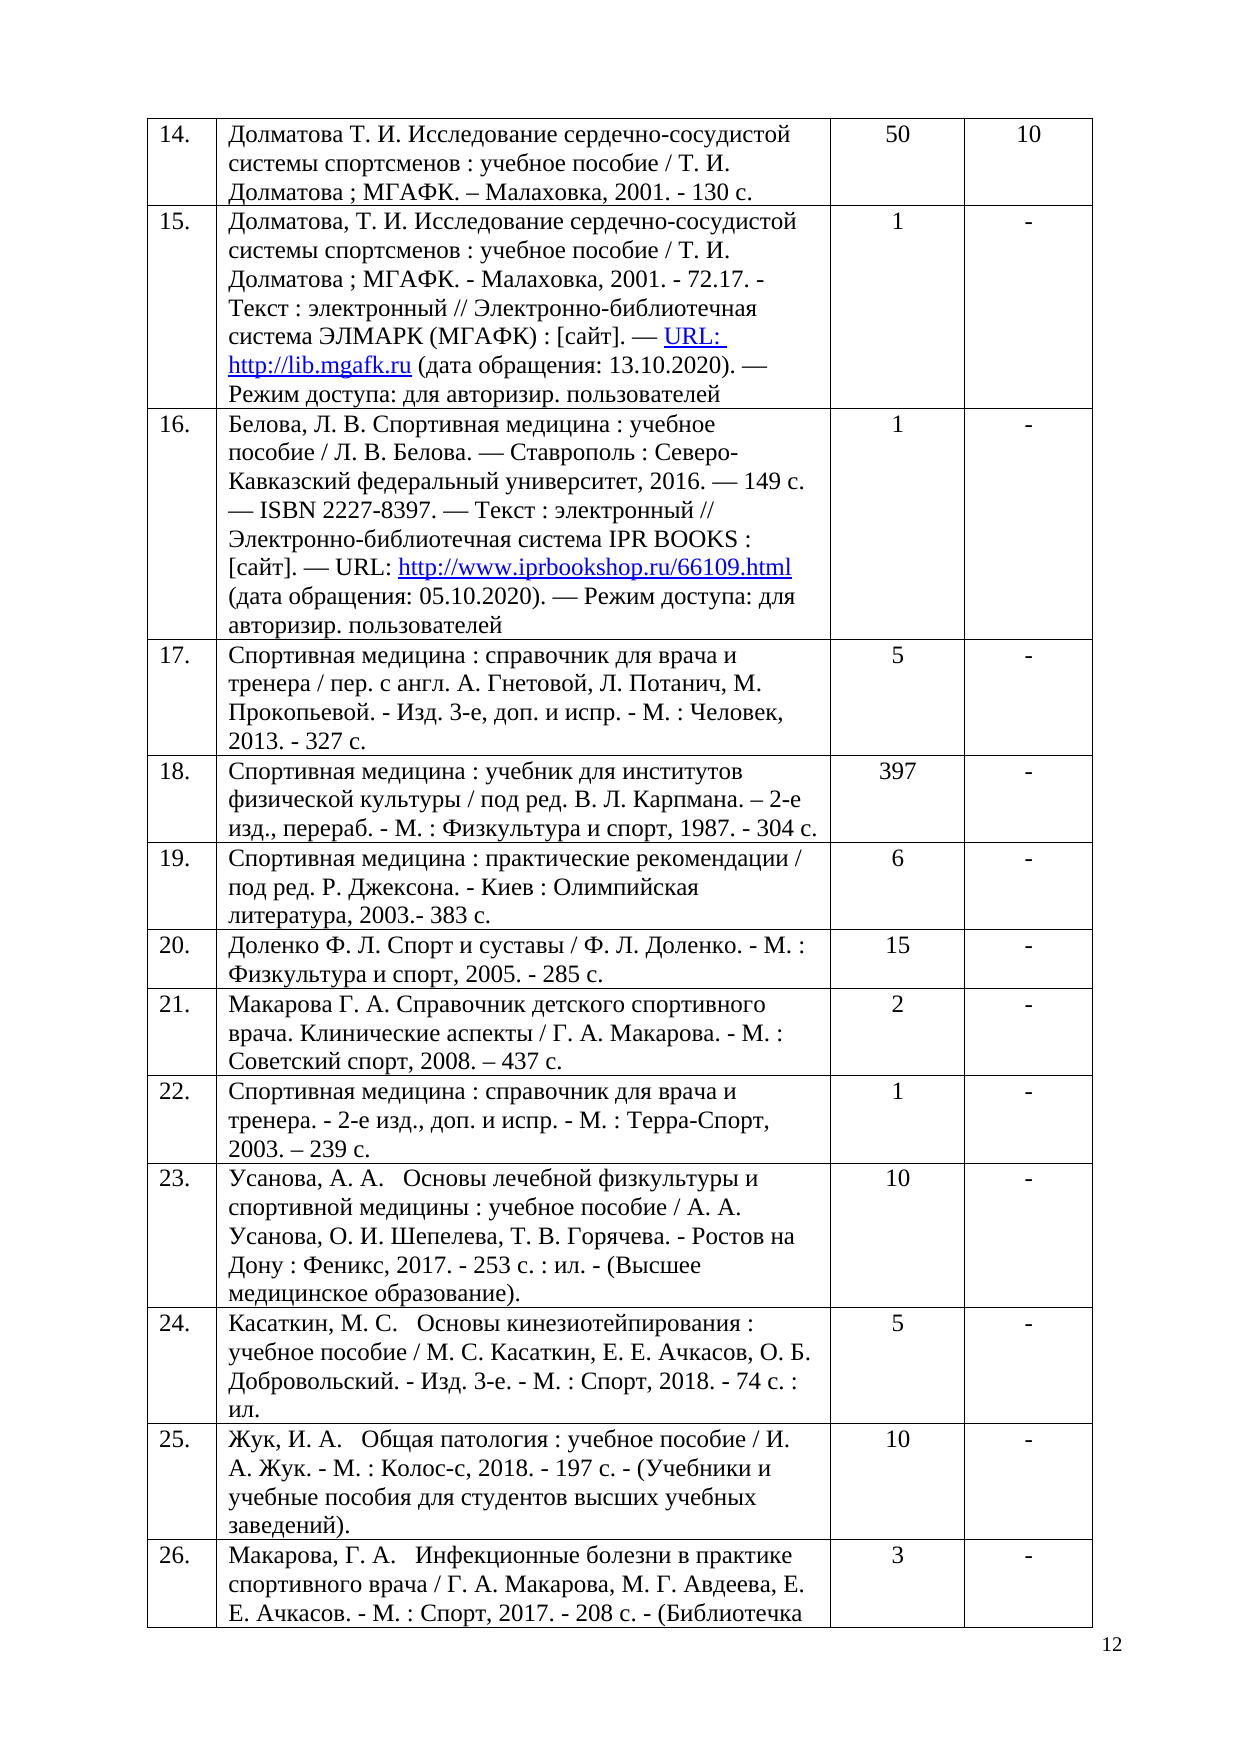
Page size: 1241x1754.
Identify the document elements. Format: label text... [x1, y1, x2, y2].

table_cell - [965, 843, 1092, 929]
table_cell [148, 1540, 216, 1627]
table_cell 397 [831, 756, 964, 842]
table_cell [148, 1076, 216, 1162]
table_cell [148, 756, 216, 842]
table_cell Жук, И. А. Общая патология : учебное пособие / И. А. Жук. - М. : Колос-с, 2018. - 197 с. - (Учебники и учебные пособия для студентов высших учебных заведений). [217, 1424, 830, 1539]
table_cell - [965, 1076, 1092, 1162]
table_cell - [965, 640, 1092, 755]
table_cell 1 [831, 409, 964, 639]
table_cell Усанова, А. А. Основы лечебной физкультуры и спортивной медицины : учебное пособие / А. А. Усанова, О. И. Шепелева, Т. В. Горячева. - Ростов на Дону : Феникс, 2017. - 253 с. : ил. - (Высшее медицинское образование). [217, 1164, 830, 1307]
table_cell [148, 930, 216, 988]
table_cell Спортивная медицина : практические рекомендации / под ред. Р. Джексона. - Киев : Олимпийская литература, 2003.- 383 с. [217, 843, 830, 929]
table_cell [217, 1540, 830, 1627]
table_cell - [965, 756, 1092, 842]
table_cell 6 [831, 843, 964, 929]
table_cell [148, 1424, 216, 1539]
table_cell Спортивная медицина : учебник для институтов физической культуры / под ред. В. Л. Карпмана. – 2-е изд., перераб. - М. : Физкультура и спорт, 1987. - 304 с. [217, 756, 830, 842]
table_cell - [965, 1424, 1092, 1539]
table_cell - [965, 1308, 1092, 1423]
table_cell 15 [831, 930, 964, 988]
table_cell 10 [831, 1424, 964, 1539]
table_cell [148, 1308, 216, 1423]
table_cell Спортивная медицина : справочник для врача и тренера. - 2-е изд., доп. и испр. - М. : Терра-Спорт, 2003. – 239 с. [217, 1076, 830, 1162]
table_cell - [965, 1164, 1092, 1307]
table_cell [148, 989, 216, 1075]
table_cell 3 [831, 1540, 964, 1627]
table_cell 50 [831, 119, 964, 205]
table_cell - [965, 206, 1092, 408]
table_cell Долматова, Т. И. Исследование сердечно-сосудистой системы спортсменов : учебное пособие / Т. И. Долматова ; МГАФК. - Малаховка, 2001. - 72.17. - Текст : электронный // Электронно-библиотечная система ЭЛМАРК (МГАФК) : [сайт]. — URL: http://lib.mgafk.ru (дата обращения: 13.10.2020). — Режим доступа: для авторизир. пользователей [217, 206, 830, 408]
table_cell Спортивная медицина : справочник для врача и тренера / пер. с англ. А. Гнетовой, Л. Потанич, М. Прокопьевой. - Изд. 3-е, доп. и испр. - М. : Человек, 2013. - 327 с. [217, 640, 830, 755]
table_cell 1 [831, 1076, 964, 1162]
table_cell [148, 843, 216, 929]
table_cell 10 [831, 1164, 964, 1307]
table_cell [148, 409, 216, 639]
table_cell [148, 119, 216, 205]
table_cell Долматова Т. И. Исследование сердечно-сосудистой системы спортсменов : учебное пособие / Т. И. Долматова ; МГАФК. – Малаховка, 2001. - 130 с. [217, 119, 830, 205]
table_cell 2 [831, 989, 964, 1075]
table_cell 5 [831, 1308, 964, 1423]
table_cell 5 [831, 640, 964, 755]
table_cell 10 [965, 119, 1092, 205]
table_cell Доленко Ф. Л. Спорт и суставы / Ф. Л. Доленко. - М. : Физкультура и спорт, 2005. - 285 с. [217, 930, 830, 988]
table_cell - [965, 409, 1092, 639]
table_cell 1 [831, 206, 964, 408]
table_cell Белова, Л. В. Спортивная медицина : учебное пособие / Л. В. Белова. — Ставрополь : Северо-Кавказский федеральный университет, 2016. — 149 c. — ISBN 2227-8397. — Текст : электронный // Электронно-библиотечная система IPR BOOKS : [сайт]. — URL: http://www.iprbookshop.ru/66109.html (дата обращения: 05.10.2020). — Режим доступа: для авторизир. пользователей [217, 409, 830, 639]
table_cell Касаткин, М. С. Основы кинезиотейпирования : учебное пособие / М. С. Касаткин, Е. Е. Ачкасов, О. Б. Добровольский. - Изд. 3-е. - М. : Спорт, 2018. - 74 с. : ил. [217, 1308, 830, 1423]
table_cell [148, 206, 216, 408]
table_cell Макарова Г. А. Справочник детского спортивного врача. Клинические аспекты / Г. А. Макарова. - М. : Советский спорт, 2008. – 437 с. [217, 989, 830, 1075]
table_cell - [965, 930, 1092, 988]
table_cell - [965, 989, 1092, 1075]
table_cell - [965, 1540, 1092, 1627]
table_cell [148, 1164, 216, 1307]
table_cell [148, 640, 216, 755]
